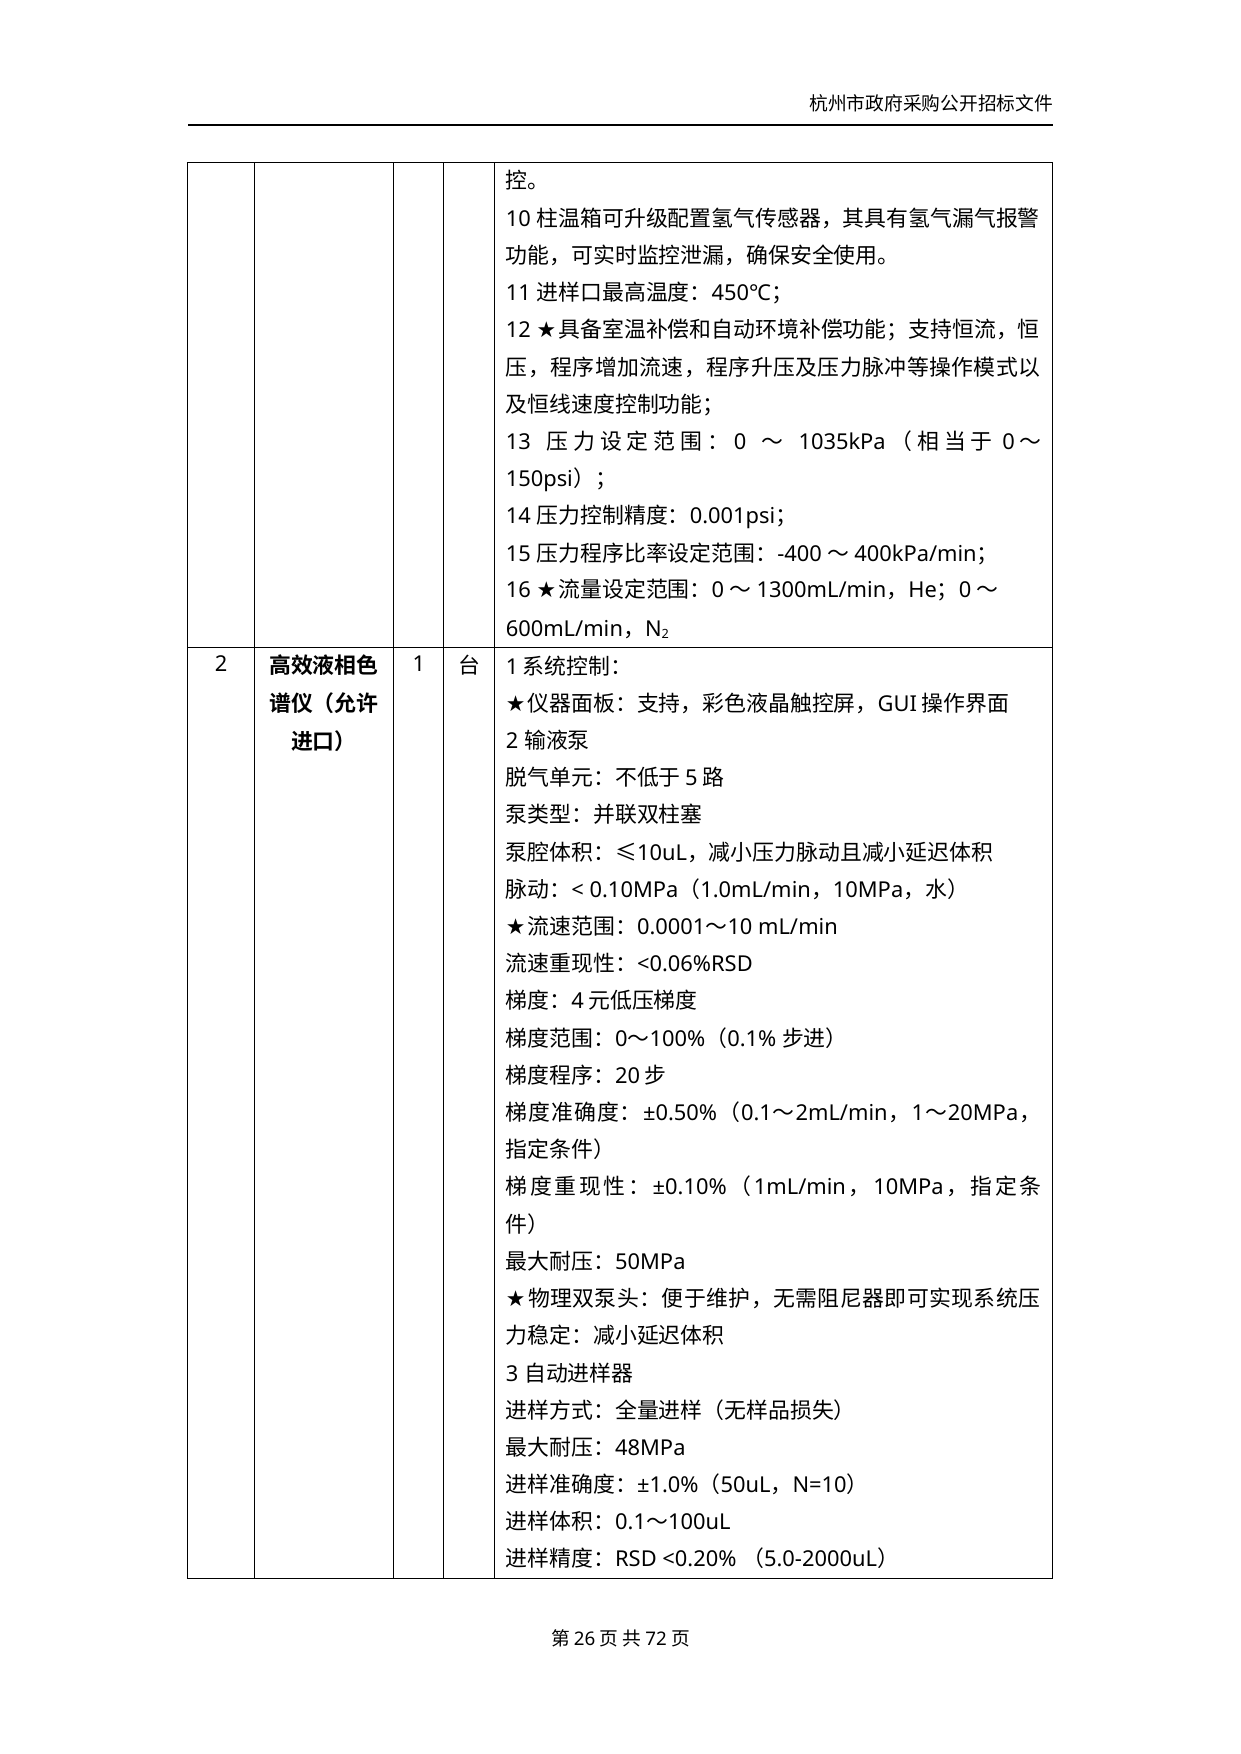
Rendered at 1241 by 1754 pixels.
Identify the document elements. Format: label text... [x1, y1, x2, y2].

table_cell 1 [394, 163, 443, 647]
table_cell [495, 163, 1052, 647]
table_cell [255, 163, 393, 647]
table_cell 台 [444, 163, 494, 647]
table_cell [495, 648, 1052, 1577]
table_cell 2 [188, 648, 254, 1577]
table_cell 1 [394, 648, 443, 1577]
table_cell 1 [188, 163, 254, 647]
table_cell 高效液相色谱仪（允许进口） [255, 648, 393, 1577]
table_cell 台 [444, 648, 494, 1577]
